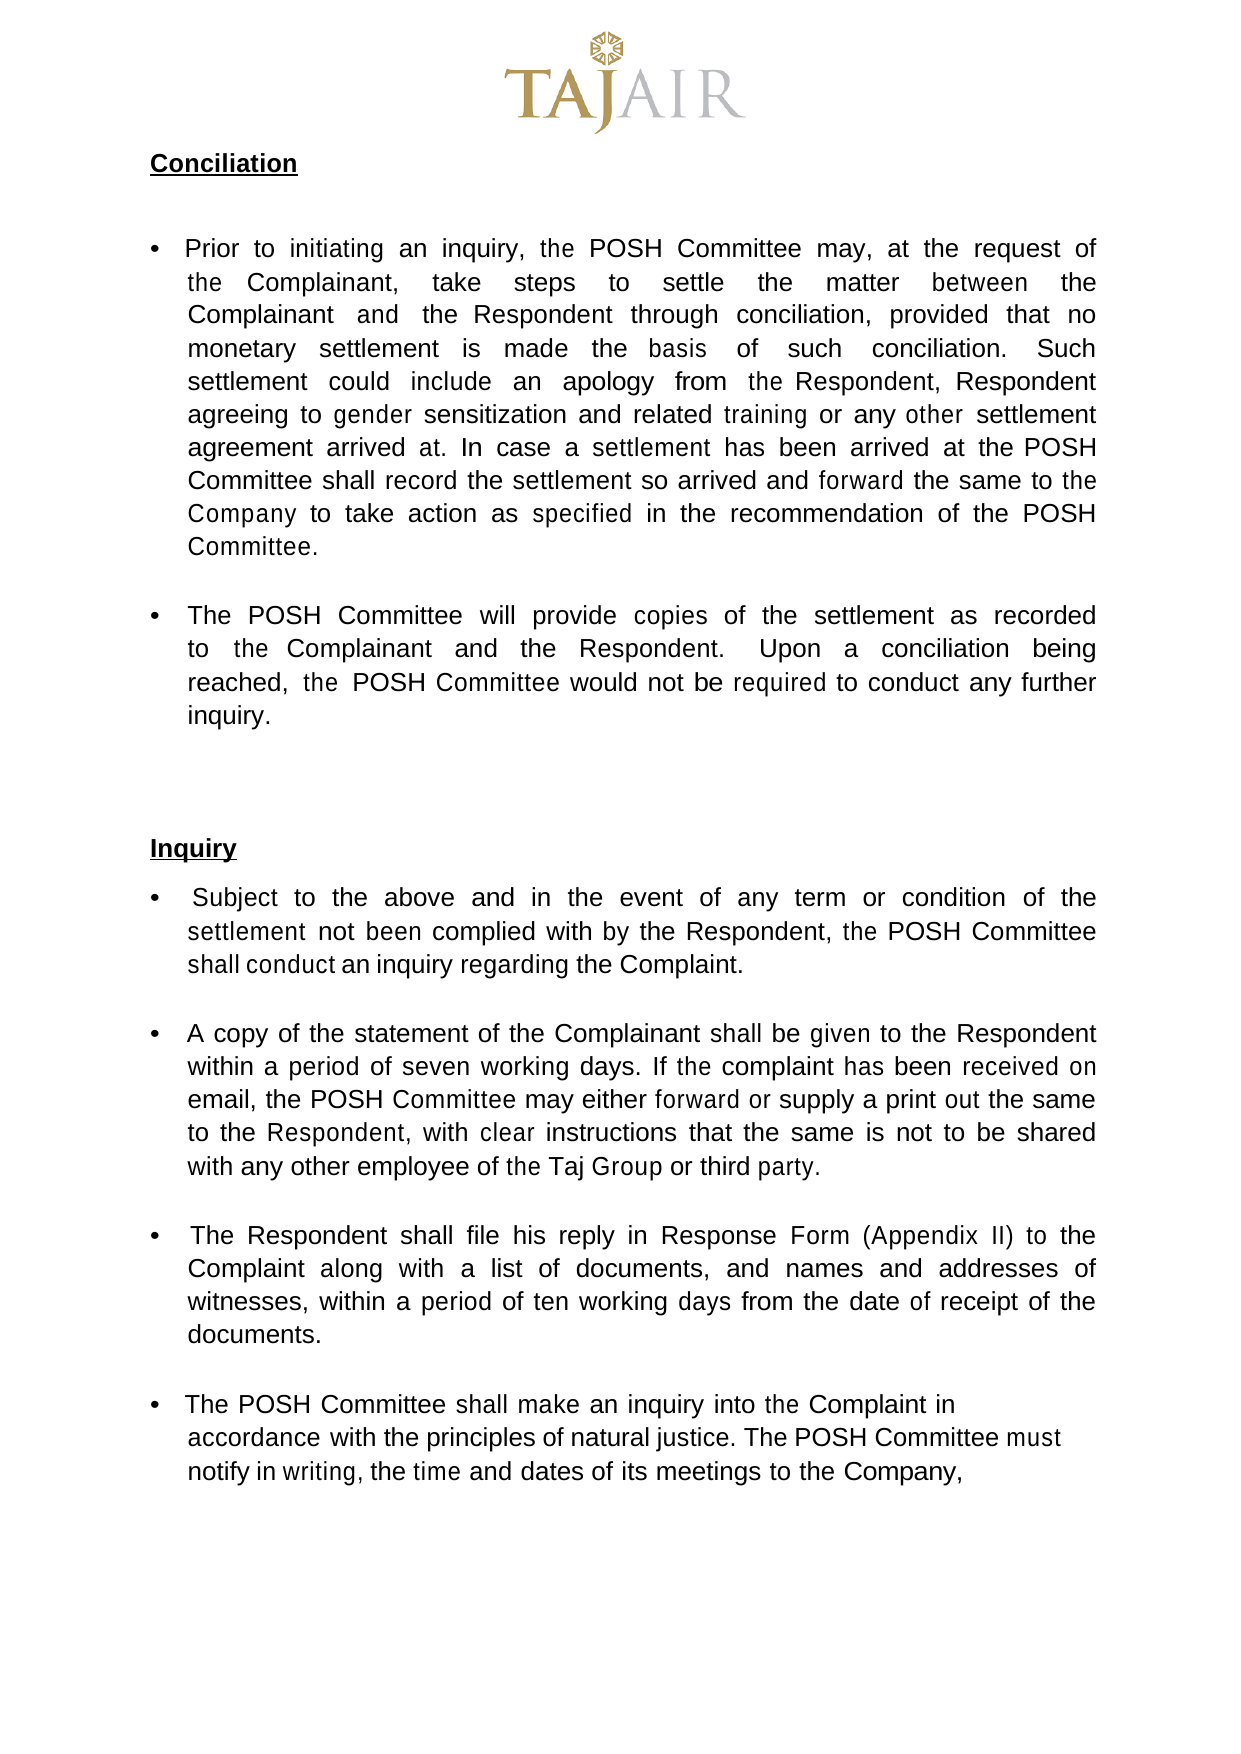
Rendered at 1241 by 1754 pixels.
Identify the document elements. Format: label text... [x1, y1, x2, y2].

text • Subject to the above and in the event of any term or condition of the settlement not been complied with by the Respondent, the POSH Committee shall conduct an inquiry regarding the Complaint. [150, 880, 1097, 980]
text • A copy of the statement of the Complainant shall be given to the Respondent within a period of seven working days. If the complaint has been received on email, the POSH Committee may either forward or supply a print out the same to the Respondent, with clear instructions that the same is not to be shared with any other employee of the Taj Group or third party. [150, 1016, 1097, 1182]
picture [502, 29, 748, 136]
text • Prior to initiating an inquiry, the POSH Committee may, at the request of the Complainant, take steps to settle the matter between the Complainant and the Respondent through conciliation, provided that no monetary settlement is made the basis of such conciliation. Such settlement could include an apology from the Respondent, Respondent agreeing to gender sensitization and related training or any other settlement agreement arrived at. In case a settlement has been arrived at the POSH Committee shall record the settlement so arrived and forward the same to the Company to take action as specified in the recommendation of the POSH Committee. [150, 232, 1097, 562]
text • The Respondent shall file his reply in Response Form (Appendix II) to the Complaint along with a list of documents, and names and addresses of witnesses, within a period of ten working days from the date of receipt of the documents. [150, 1218, 1097, 1351]
text Inquiry [150, 833, 1101, 863]
text • The POSH Committee shall make an inquiry into the Complaint in accordance with the principles of natural justice. The POSH Committee must notify in writing, the time and dates of its meetings to the Company, [150, 1387, 1097, 1487]
text Conciliation [150, 148, 1101, 179]
text • The POSH Committee will provide copies of the settlement as recorded to the Complainant and the Respondent. Upon a conciliation being reached, the POSH Committee would not be required to conduct any further inquiry. [150, 598, 1097, 731]
